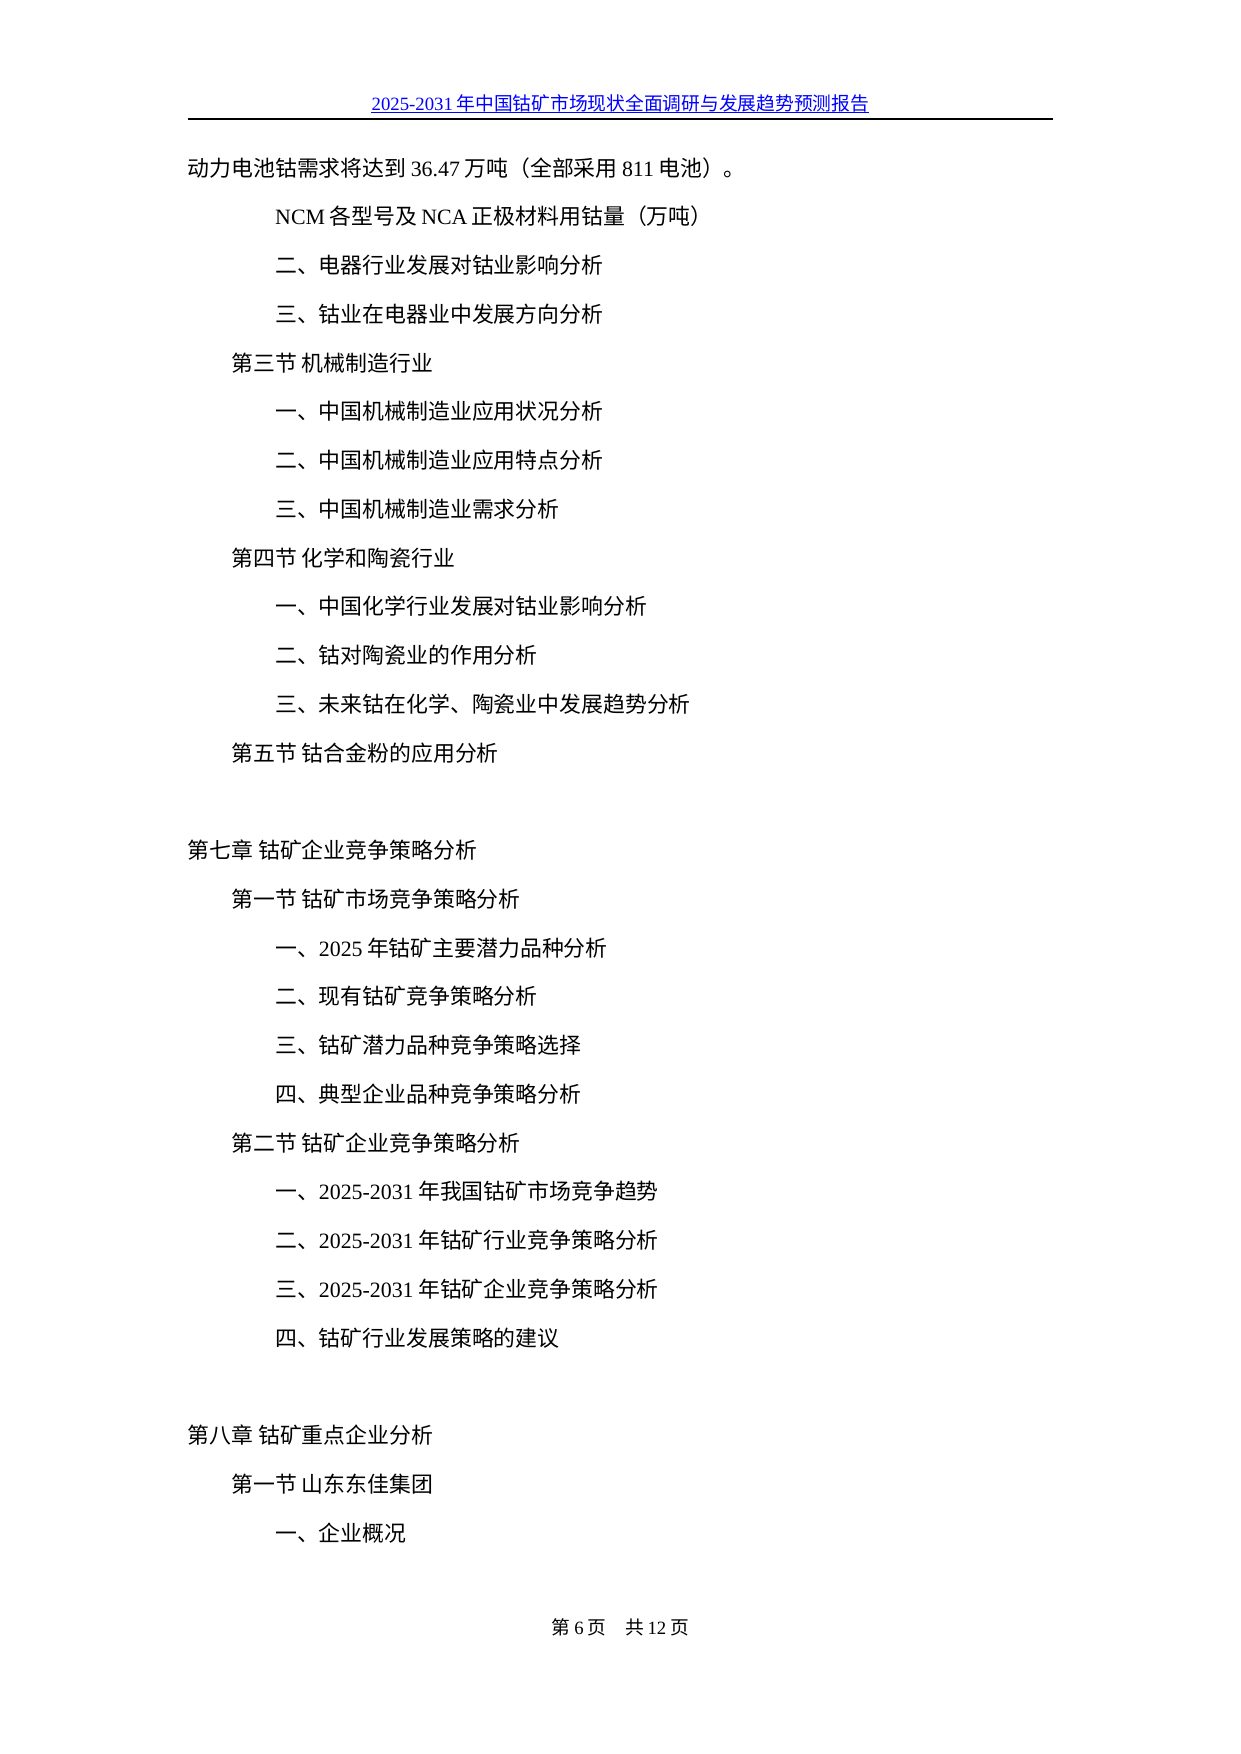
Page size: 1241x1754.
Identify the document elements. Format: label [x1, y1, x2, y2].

text [187, 150, 1053, 1548]
